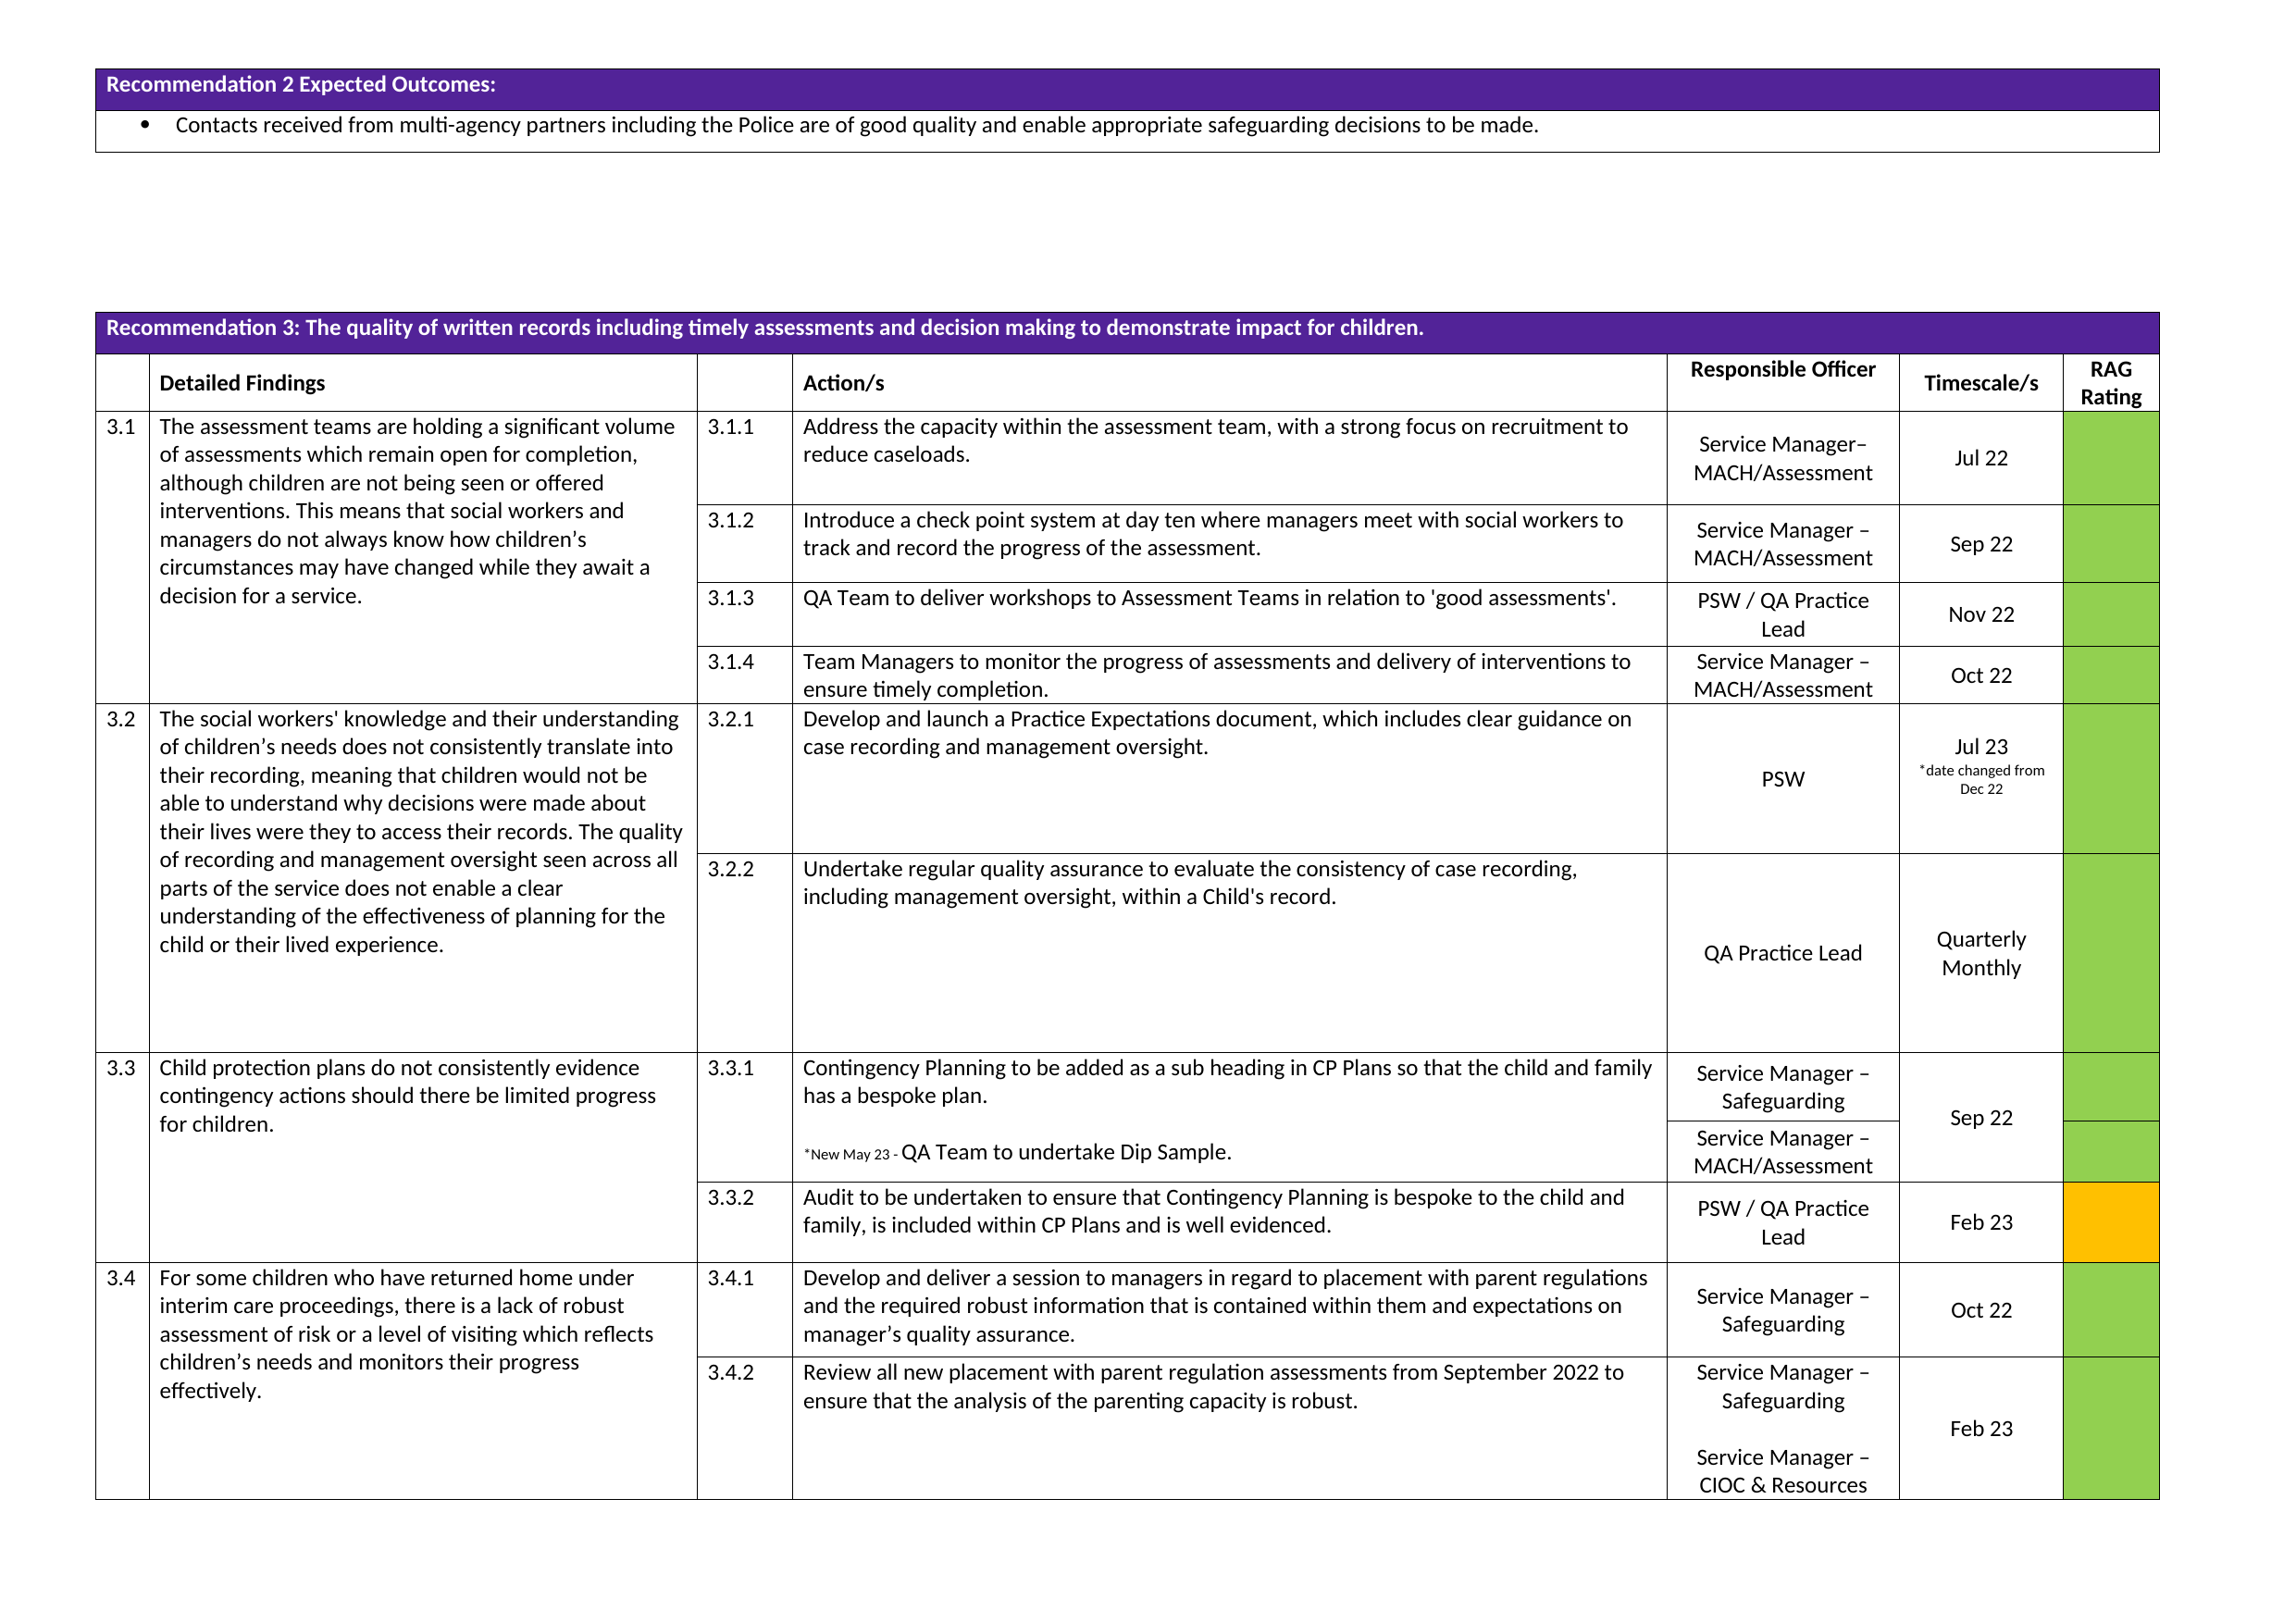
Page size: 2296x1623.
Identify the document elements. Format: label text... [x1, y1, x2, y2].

table_cell Detailed Findings [150, 354, 697, 411]
table_cell Quarterly Monthly [1900, 854, 2063, 1052]
table_cell Address the capacity within the assessment team, with a strong focus on recruitment to reduce caseloads. [793, 412, 1667, 504]
table_cell [2064, 1183, 2159, 1262]
table_cell Contingency Planning to be added as a sub heading in CP Plans so that the child and family has a bespoke plan. *New May 23 - QA Team to undertake Dip Sample. [793, 1053, 1667, 1182]
table_header Recommendation 3: The quality of written records including timely assessments and decision making to demonstrate impact for children. [96, 313, 2159, 353]
table_cell 3.2.1 [698, 704, 792, 853]
table_cell [2064, 647, 2159, 703]
table_cell [96, 354, 149, 411]
table_cell [2064, 854, 2159, 1052]
table_cell Develop and launch a Practice Expectations document, which includes clear guidance on case recording and management oversight. [793, 704, 1667, 853]
table_cell Service Manager – MACH/Assessment [1668, 647, 1899, 703]
table_cell 3.1.1 [698, 412, 792, 504]
table_cell Introduce a check point system at day ten where managers meet with social workers to track and record the progress of the assessment. [793, 505, 1667, 582]
table_cell RAG Rating [2064, 354, 2159, 411]
table_cell PSW / QA Practice Lead [1668, 1183, 1899, 1262]
table_cell Child protection plans do not consistently evidence contingency actions should there be limited progress for children. [150, 1053, 697, 1262]
table_cell 3.1.4 [698, 647, 792, 703]
table_cell Timescale/s [1900, 354, 2063, 411]
table_cell Review all new placement with parent regulation assessments from September 2022 to ensure that the analysis of the parenting capacity is robust. [793, 1357, 1667, 1499]
table_cell 3.3.2 [698, 1183, 792, 1262]
table_cell 3.1 [96, 412, 149, 703]
table_cell Sep 22 [1900, 1053, 2063, 1182]
table_cell [2064, 1357, 2159, 1499]
table_cell Jul 22 [1900, 412, 2063, 504]
table_cell Service Manager – MACH/Assessment [1668, 505, 1899, 582]
table_cell Action/s [793, 354, 1667, 411]
table_cell Oct 22 [1900, 1263, 2063, 1357]
table_cell 3.2 [96, 704, 149, 1052]
table_cell 3.1.3 [698, 583, 792, 646]
table_cell [2064, 1263, 2159, 1357]
table_cell QA Practice Lead [1668, 854, 1899, 1052]
table_cell [2064, 1121, 2159, 1182]
table_cell [698, 354, 792, 411]
table_cell Feb 23 [1900, 1183, 2063, 1262]
table_cell Service Manager – MACH/Assessment [1668, 1121, 1899, 1182]
table_cell Contacts received from multi-agency partners including the Police are of good quality and enable appropriate safeguarding decisions to be made. [96, 111, 2159, 151]
table_cell The social workers' knowledge and their understanding of children’s needs does not consistently translate into their recording, meaning that children would not be able to understand why decisions were made about their lives were they to access their records. The quality of recording and management oversight seen across all parts of the service does not enable a clear understanding of the effectiveness of planning for the child or their lived experience. [150, 704, 697, 1052]
table_cell Undertake regular quality assurance to evaluate the consistency of case recording, including management oversight, within a Child's record. [793, 854, 1667, 1052]
table_cell Oct 22 [1900, 647, 2063, 703]
table_cell Develop and deliver a session to managers in regard to placement with parent regulations and the required robust information that is contained within them and expectations on manager’s quality assurance. [793, 1263, 1667, 1357]
table_cell 3.4 [96, 1263, 149, 1499]
table_cell The assessment teams are holding a significant volume of assessments which remain open for completion, although children are not being seen or offered interventions. This means that social workers and managers do not always know how children’s circumstances may have changed while they await a decision for a service. [150, 412, 697, 703]
table_cell Service Manager– MACH/Assessment [1668, 412, 1899, 504]
table_cell [2064, 1053, 2159, 1121]
table_cell 3.3.1 [698, 1053, 792, 1182]
table_cell Sep 22 [1900, 505, 2063, 582]
table_cell Feb 23 [1900, 1357, 2063, 1499]
table_cell [2064, 704, 2159, 853]
table_cell For some children who have returned home under interim care proceedings, there is a lack of robust assessment of risk or a level of visiting which reflects children’s needs and monitors their progress effectively. [150, 1263, 697, 1499]
table_cell Team Managers to monitor the progress of assessments and delivery of interventions to ensure timely completion. [793, 647, 1667, 703]
table_cell PSW [1668, 704, 1899, 853]
table_cell Service Manager – Safeguarding [1668, 1263, 1899, 1357]
table_cell Service Manager – Safeguarding [1668, 1053, 1899, 1121]
table_cell 3.3 [96, 1053, 149, 1262]
table_cell Responsible Officer [1668, 354, 1899, 411]
table_cell PSW / QA Practice Lead [1668, 583, 1899, 646]
table_header Recommendation 2 Expected Outcomes: [96, 69, 2159, 110]
table_cell Audit to be undertaken to ensure that Contingency Planning is bespoke to the child and family, is included within CP Plans and is well evidenced. [793, 1183, 1667, 1262]
table_cell 3.2.2 [698, 854, 792, 1052]
table_cell [2064, 412, 2159, 504]
table_cell Service Manager –Safeguarding Service Manager – CIOC & Resources [1668, 1357, 1899, 1499]
table_cell 3.4.2 [698, 1357, 792, 1499]
table_cell 3.4.1 [698, 1263, 792, 1357]
table_cell 3.1.2 [698, 505, 792, 582]
table_cell Nov 22 [1900, 583, 2063, 646]
table_cell Jul 23 *date changed from Dec 22 [1900, 704, 2063, 853]
table_cell [2064, 583, 2159, 646]
table_cell QA Team to deliver workshops to Assessment Teams in relation to 'good assessments'. [793, 583, 1667, 646]
table_cell [2064, 505, 2159, 582]
